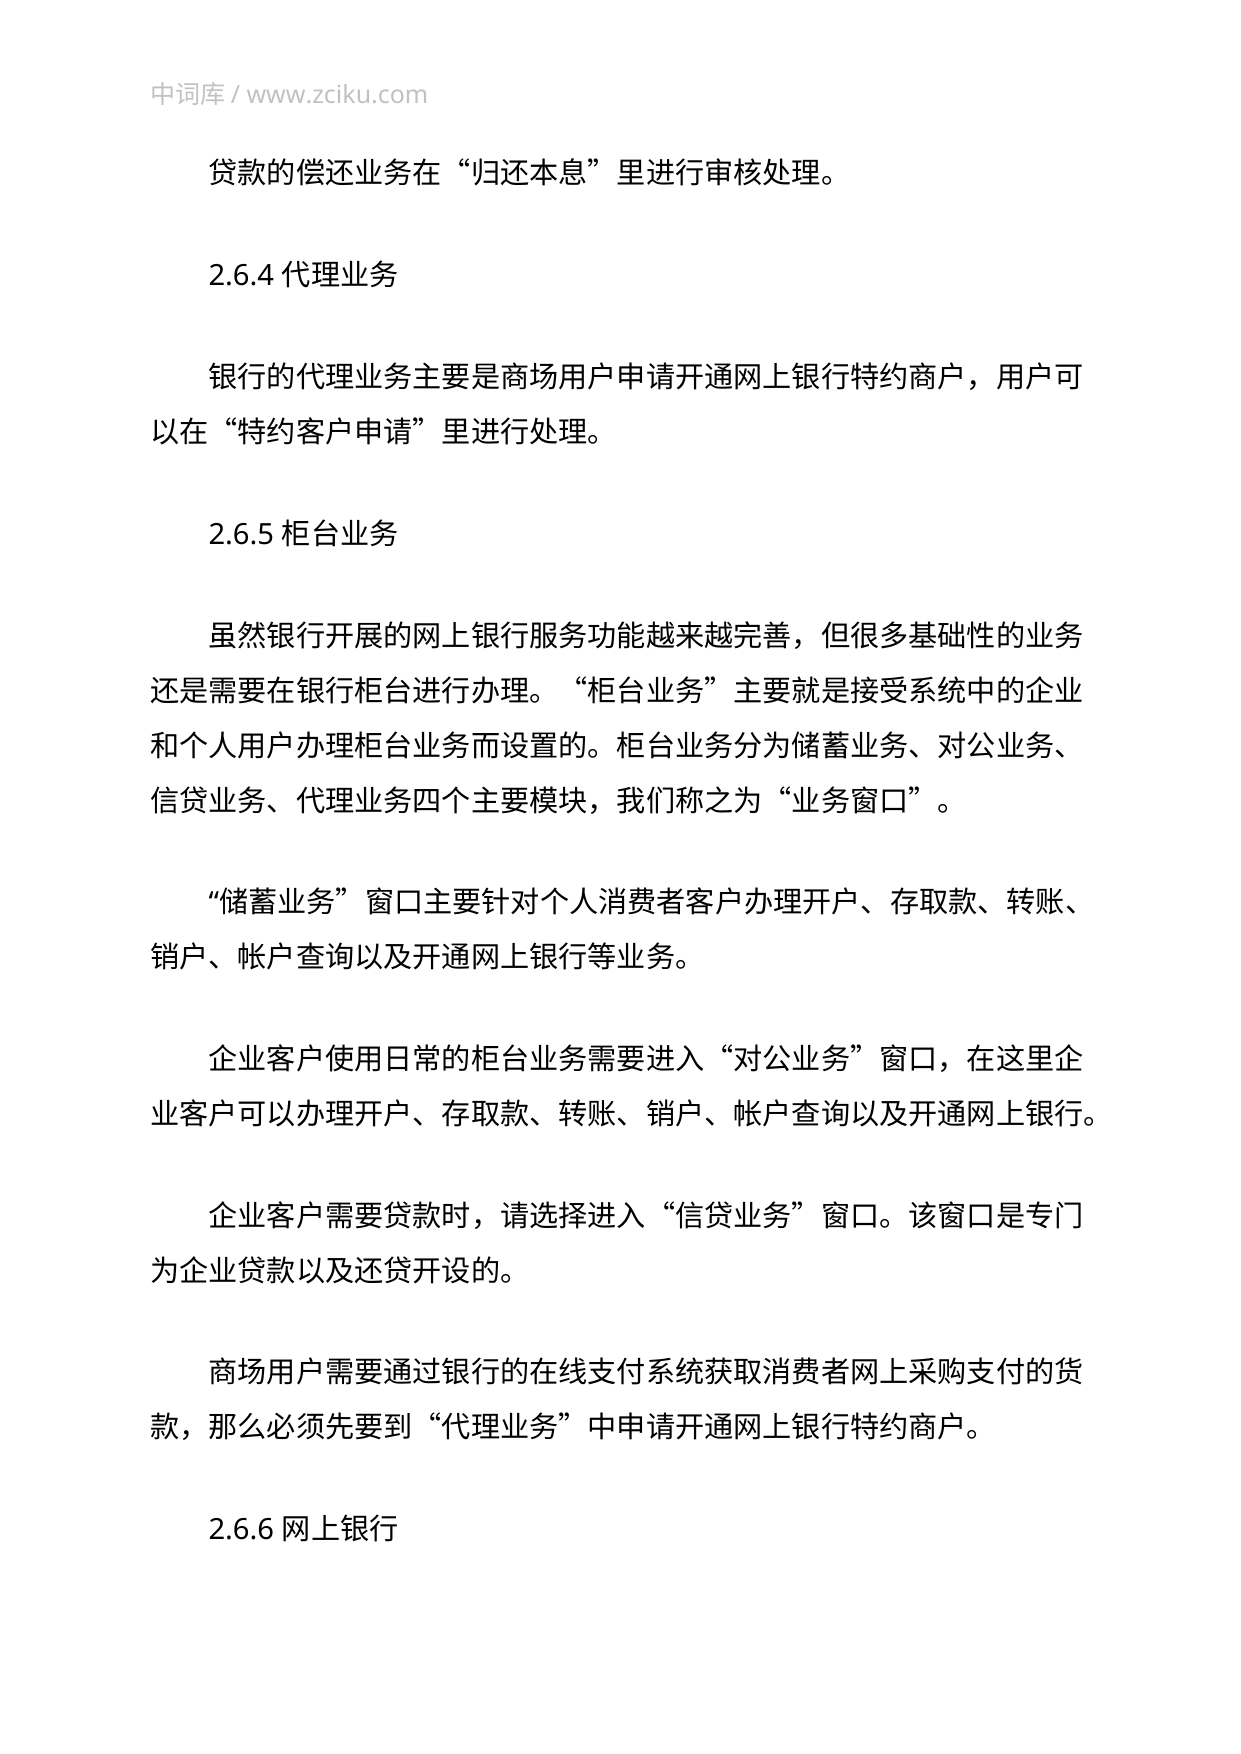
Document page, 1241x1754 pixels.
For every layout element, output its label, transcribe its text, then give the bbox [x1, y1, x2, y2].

text 2.6.5 柜台业务 [150, 510, 1090, 553]
text 企业客户需要贷款时，请选择进入“信贷业务”窗口。该窗口是专门为企业贷款以及还贷开设的。 [150, 1192, 1090, 1289]
text 虽然银行开展的网上银行服务功能越来越完善，但很多基础性的业务还是需要在银行柜台进行办理。“柜台业务”主要就是接受系统中的企业和个人用户办理柜台业务而设置的。柜台业务分为储蓄业务、对公业务、信贷业务、代理业务四个主要模块，我们称之为“业务窗口”。 [150, 612, 1090, 819]
text 2.6.6 网上银行 [150, 1506, 1090, 1548]
text 企业客户使用日常的柜台业务需要进入“对公业务”窗口，在这里企业客户可以办理开户、存取款、转账、销户、帐户查询以及开通网上银行。 [150, 1036, 1090, 1133]
text 贷款的偿还业务在“归还本息”里进行审核处理。 [150, 150, 1090, 192]
text 银行的代理业务主要是商场用户申请开通网上银行特约商户，用户可以在“特约客户申请”里进行处理。 [150, 354, 1090, 451]
text 2.6.4 代理业务 [150, 252, 1090, 294]
text 商场用户需要通过银行的在线支付系统获取消费者网上采购支付的货款，那么必须先要到“代理业务”中申请开通网上银行特约商户。 [150, 1349, 1090, 1446]
text “储蓄业务”窗口主要针对个人消费者客户办理开户、存取款、转账、销户、帐户查询以及开通网上银行等业务。 [150, 879, 1090, 976]
